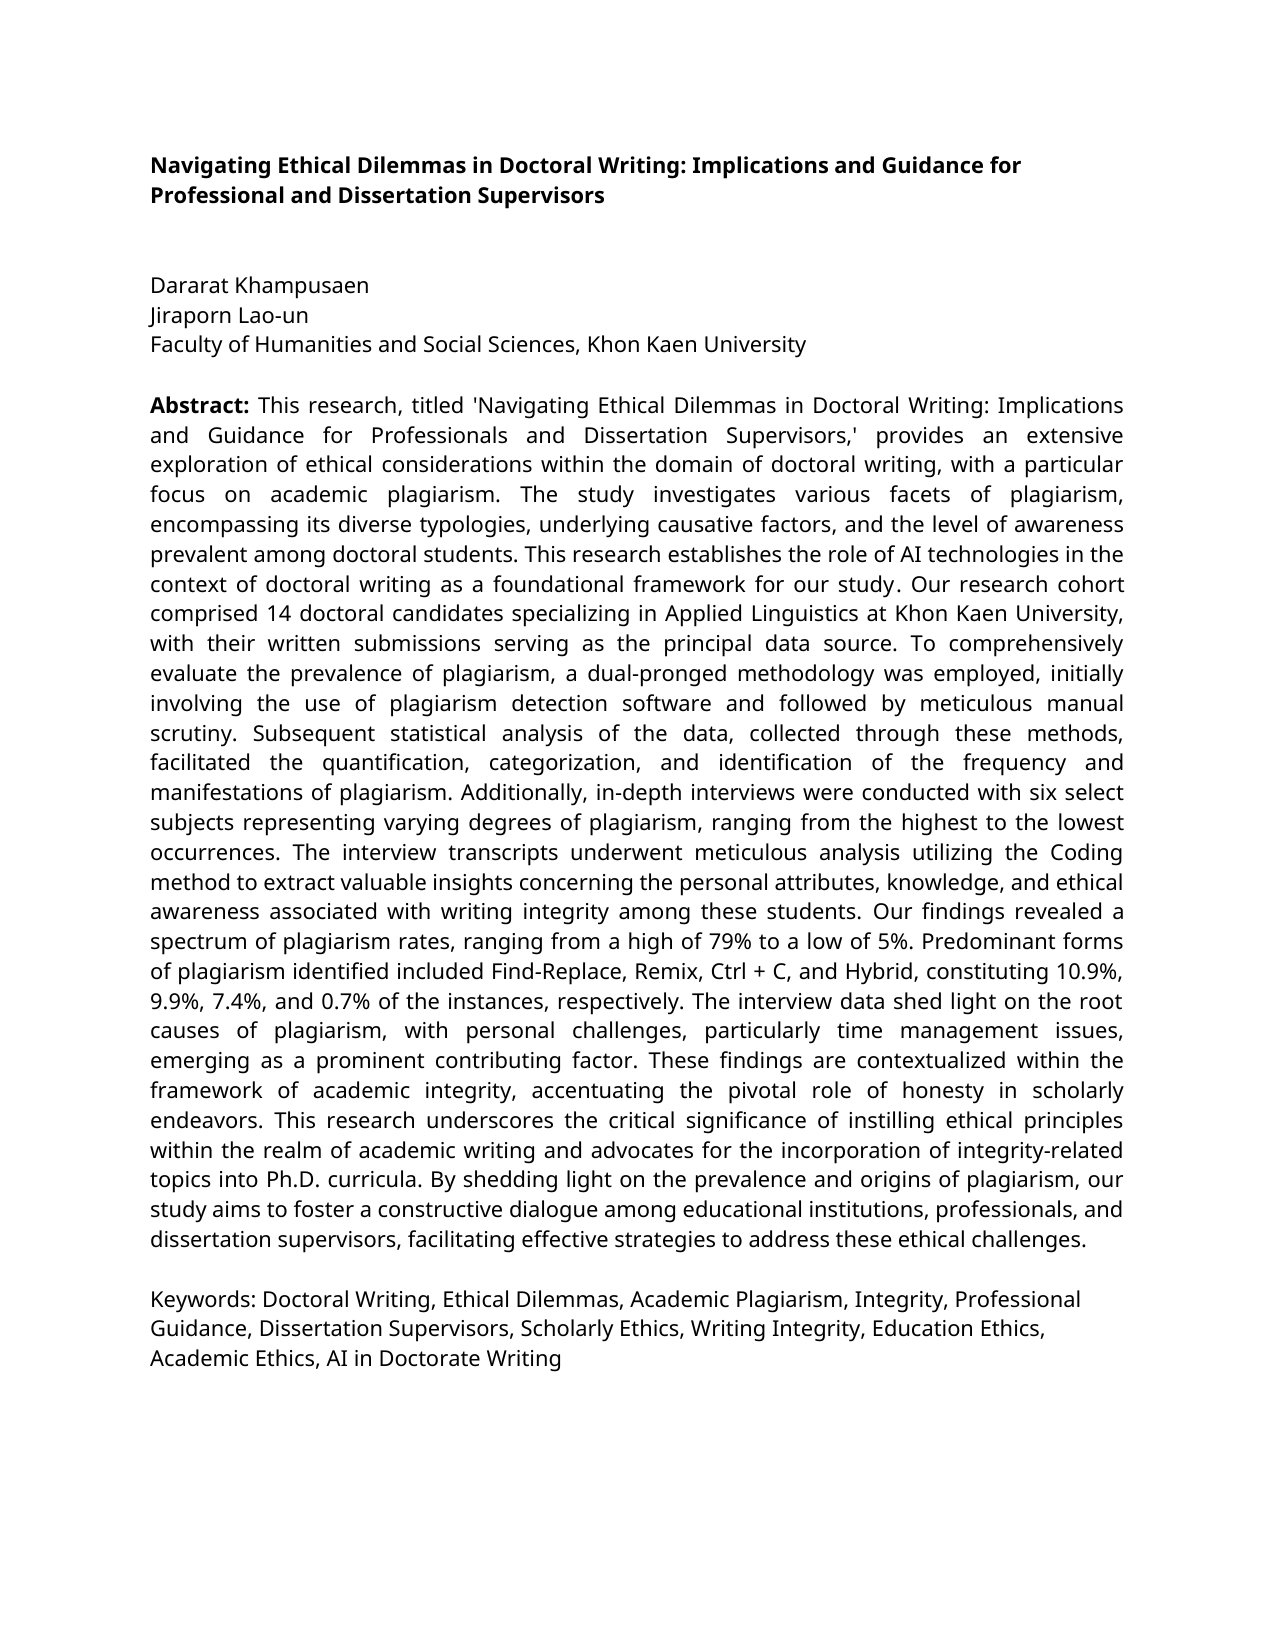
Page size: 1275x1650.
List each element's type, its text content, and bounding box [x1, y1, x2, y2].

text Navigating Ethical Dilemmas in Doctoral Writing: Implications and Guidance for Professional and Dissertation Supervisors [150, 150, 1125, 270]
text Abstract: This research, titled 'Navigating Ethical Dilemmas in Doctoral Writing: Implications and Guidance for Professionals and Dissertation Supervisors,' provides an extensive exploration of ethical considerations within the domain of doctoral writing, with a particular focus on academic plagiarism. The study investigates various facets of plagiarism, encompassing its diverse typologies, underlying causative factors, and the level of awareness prevalent among doctoral students. This research establishes the role of AI technologies in the context of doctoral writing as a foundational framework for our study. Our research cohort comprised 14 doctoral candidates specializing in Applied Linguistics at Khon Kaen University, with their written submissions serving as the principal data source. To comprehensively evaluate the prevalence of plagiarism, a dual-pronged methodology was employed, initially involving the use of plagiarism detection software and followed by meticulous manual scrutiny. Subsequent statistical analysis of the data, collected through these methods, facilitated the quantification, categorization, and identification of the frequency and manifestations of plagiarism. Additionally, in-depth interviews were conducted with six select subjects representing varying degrees of plagiarism, ranging from the highest to the lowest occurrences. The interview transcripts underwent meticulous analysis utilizing the Coding method to extract valuable insights concerning the personal attributes, knowledge, and ethical awareness associated with writing integrity among these students. Our findings revealed a spectrum of plagiarism rates, ranging from a high of 79% to a low of 5%. Predominant forms of plagiarism identified included Find-Replace, Remix, Ctrl + C, and Hybrid, constituting 10.9%, 9.9%, 7.4%, and 0.7% of the instances, respectively. The interview data shed light on the root causes of plagiarism, with personal challenges, particularly time management issues, emerging as a prominent contributing factor. These findings are contextualized within the framework of academic integrity, accentuating the pivotal role of honesty in scholarly endeavors. This research underscores the critical significance of instilling ethical principles within the realm of academic writing and advocates for the incorporation of integrity-related topics into Ph.D. curricula. By shedding light on the prevalence and origins of plagiarism, our study aims to foster a constructive dialogue among educational institutions, professionals, and dissertation supervisors, facilitating effective strategies to address these ethical challenges. [150, 390, 1125, 1254]
text Dararat Khampusaen Jiraporn Lao-un Faculty of Humanities and Social Sciences, Khon Kaen University [150, 270, 1125, 390]
text Keywords: Doctoral Writing, Ethical Dilemmas, Academic Plagiarism, Integrity, Professional Guidance, Dissertation Supervisors, Scholarly Ethics, Writing Integrity, Education Ethics, Academic Ethics, AI in Doctorate Writing [150, 1283, 1125, 1373]
